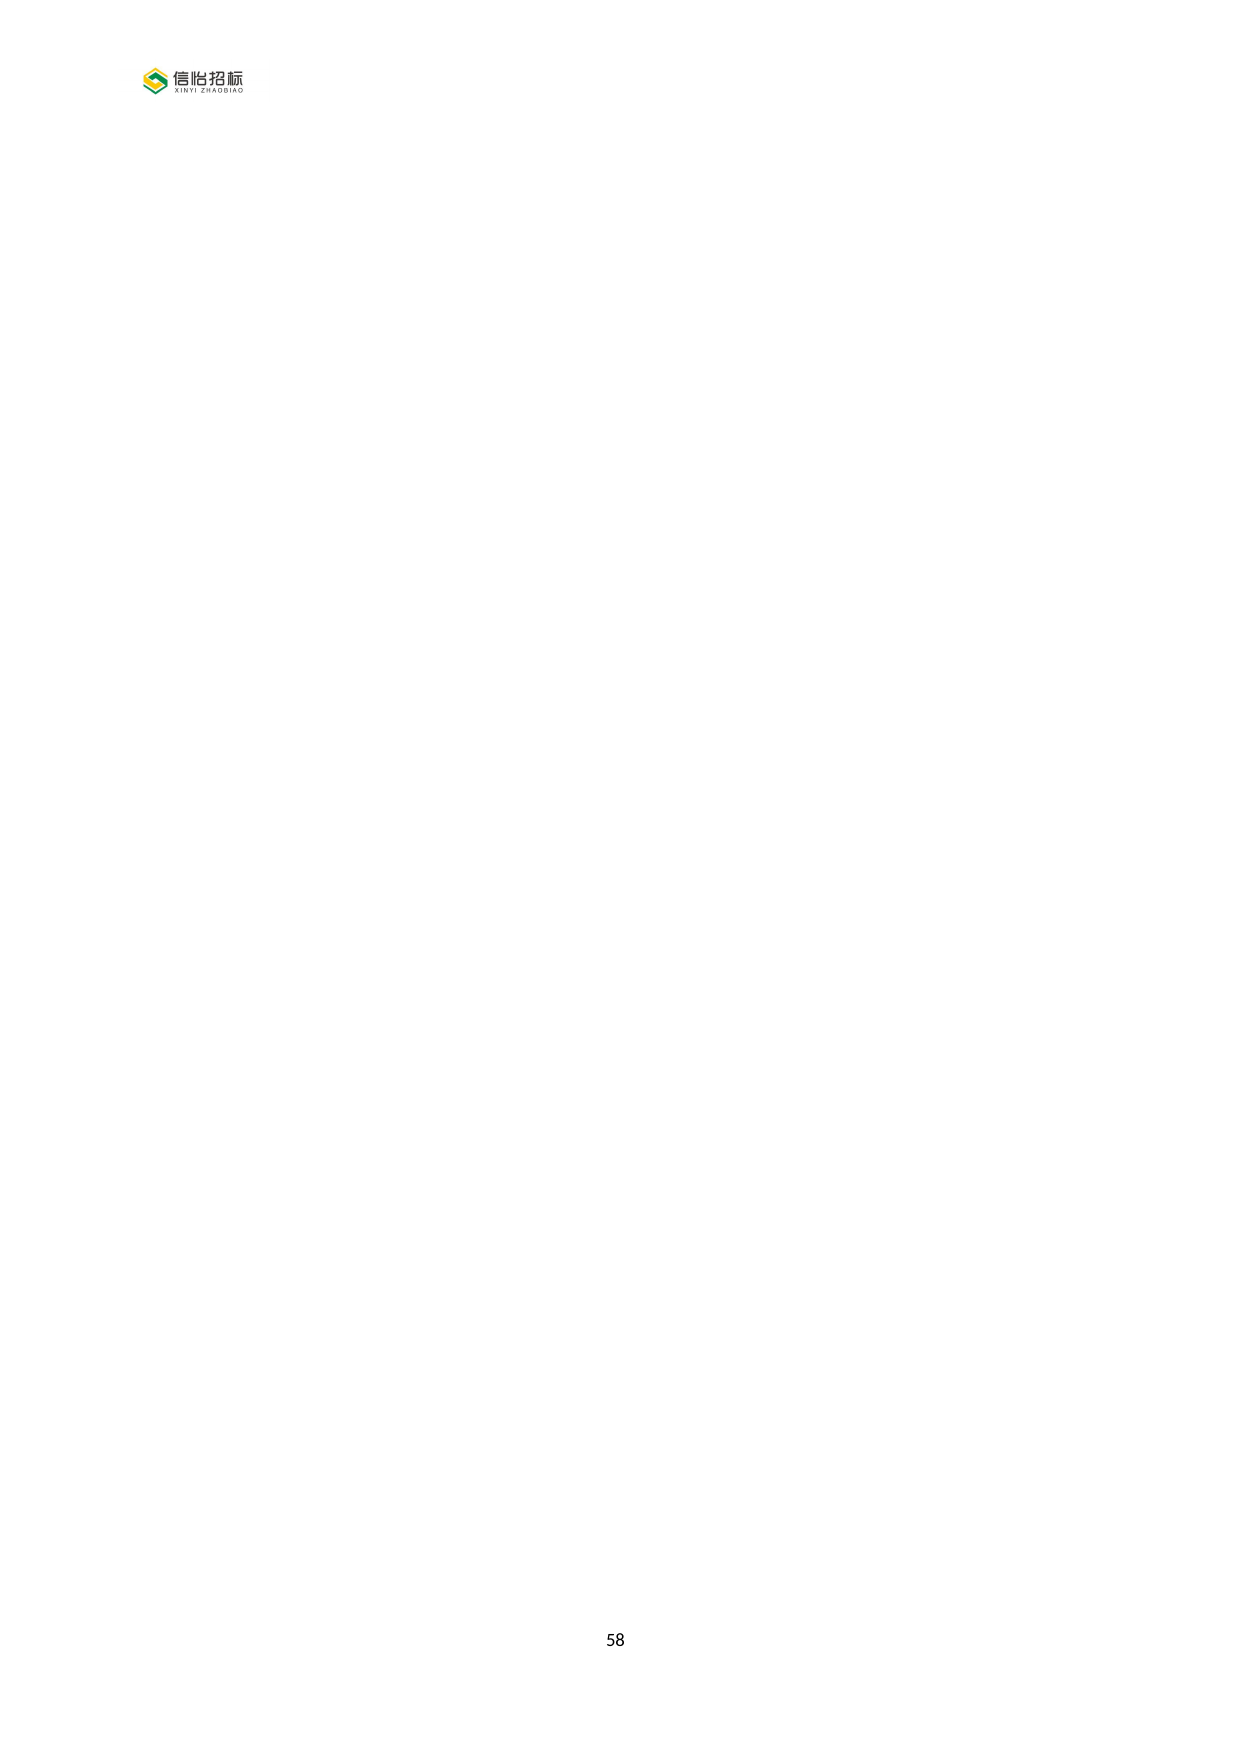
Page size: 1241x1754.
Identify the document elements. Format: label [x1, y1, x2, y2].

picture [118, 59, 270, 102]
